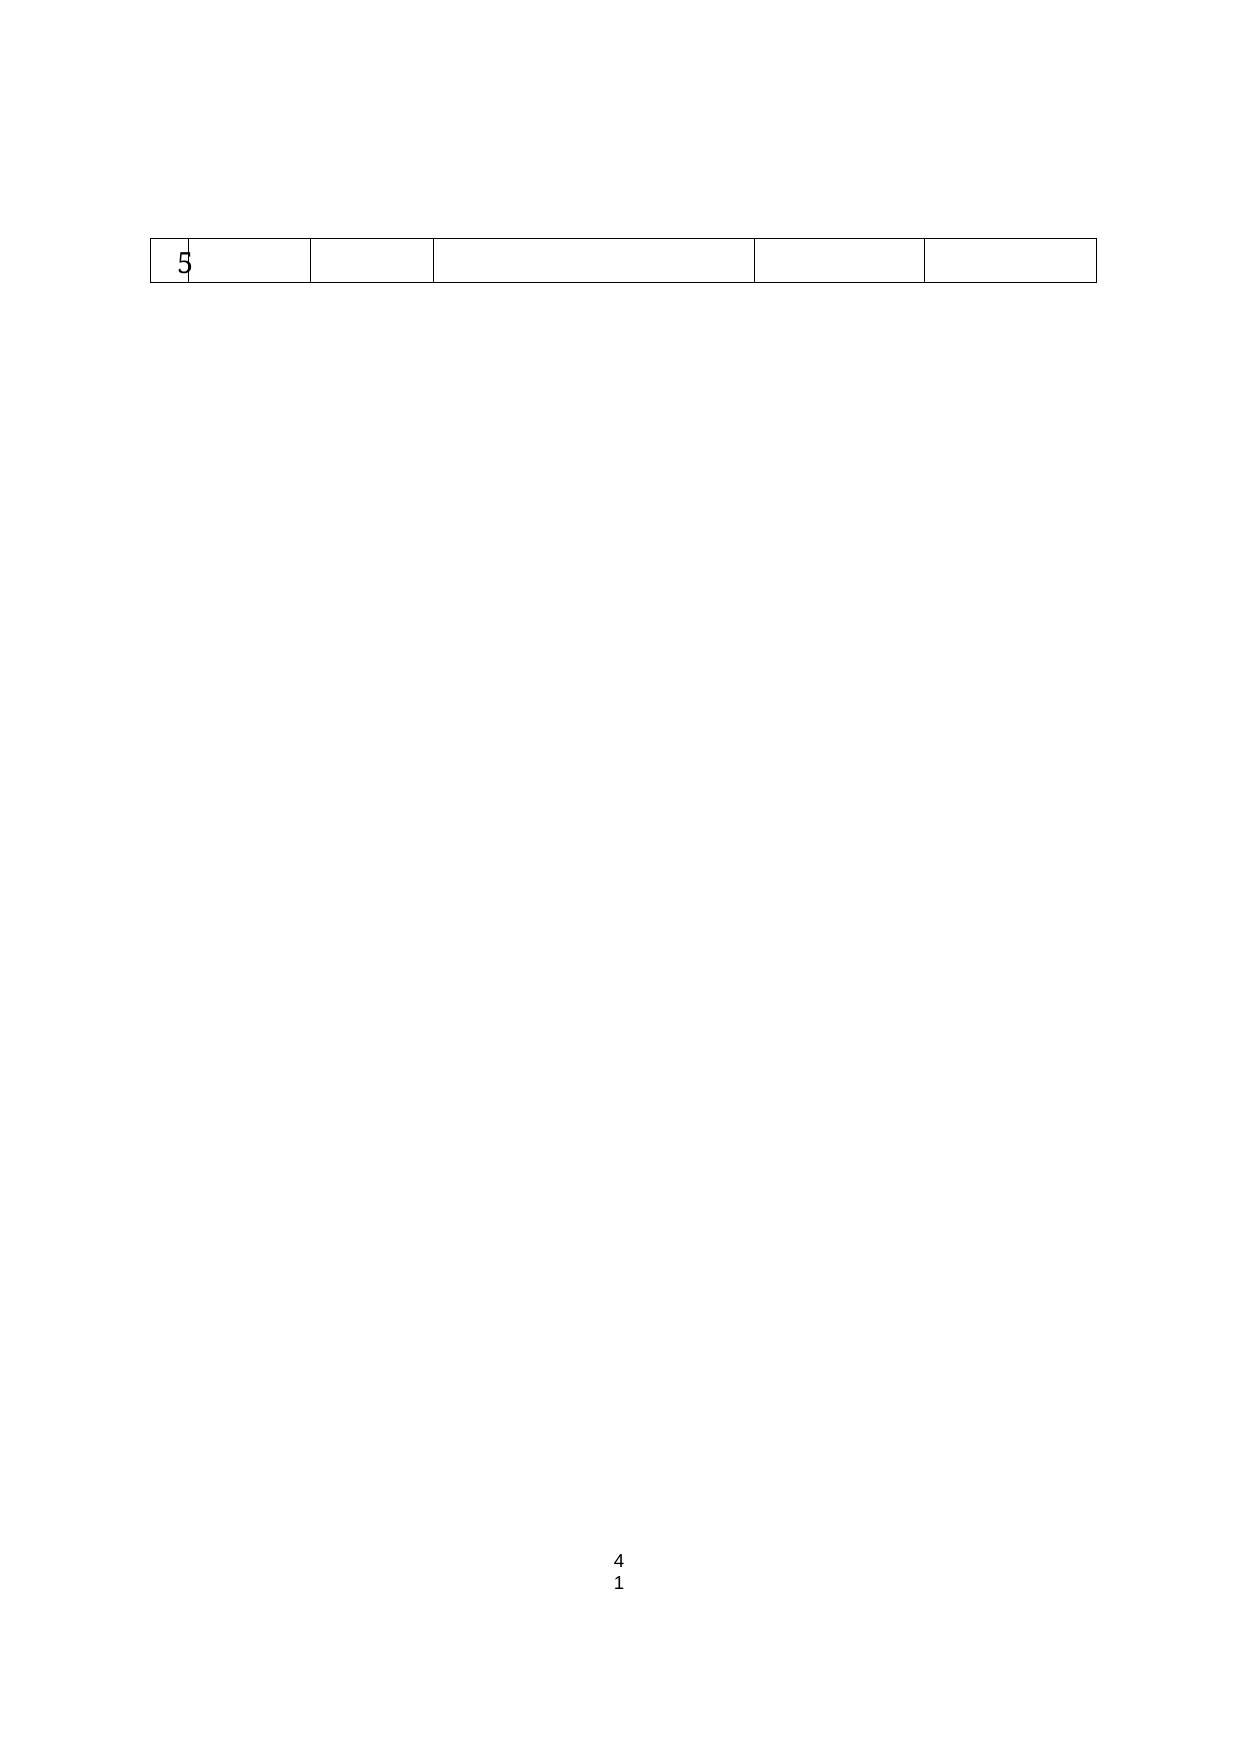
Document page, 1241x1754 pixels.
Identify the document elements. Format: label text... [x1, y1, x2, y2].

table_cell [434, 239, 754, 282]
table_cell [755, 239, 924, 282]
table_cell [311, 239, 433, 282]
table_cell [925, 239, 1096, 282]
table_cell [189, 239, 310, 282]
table_cell 5 [151, 239, 188, 282]
